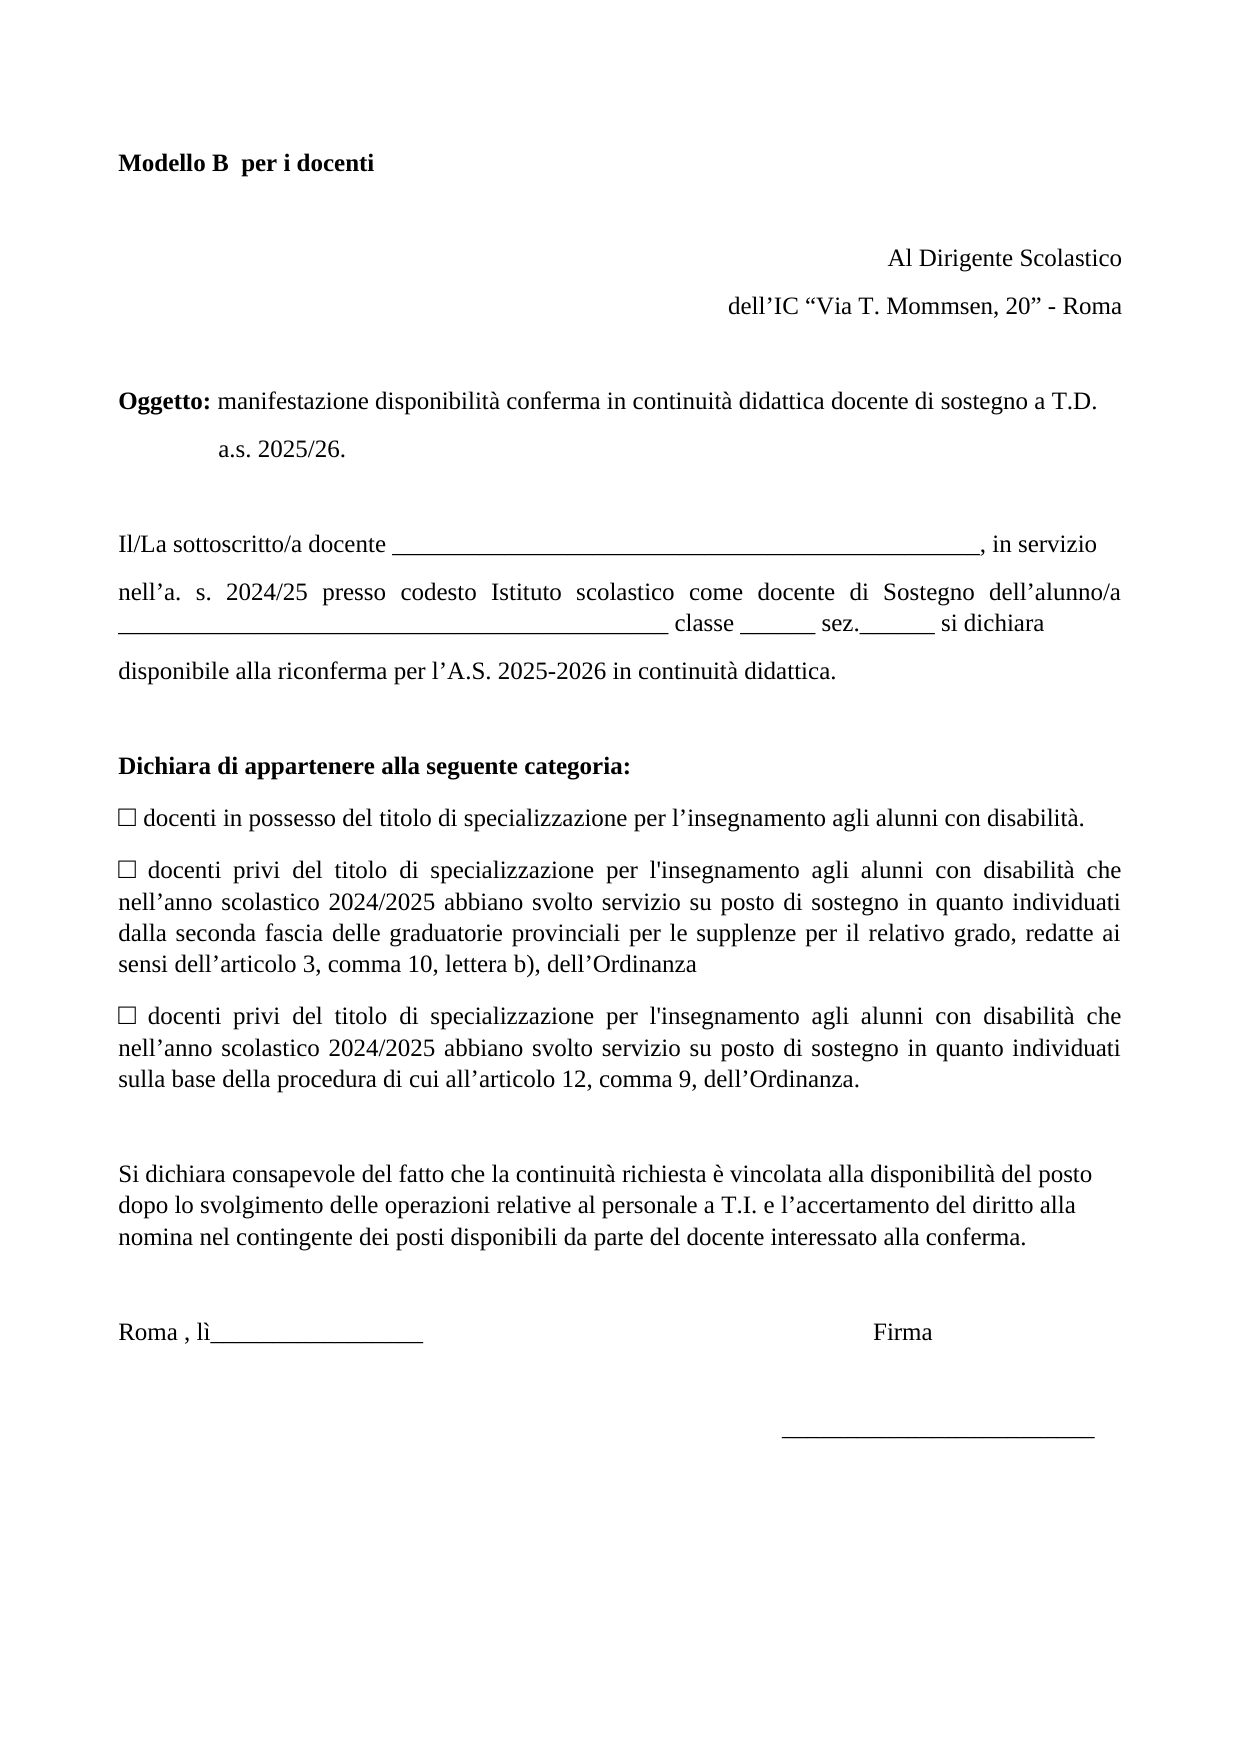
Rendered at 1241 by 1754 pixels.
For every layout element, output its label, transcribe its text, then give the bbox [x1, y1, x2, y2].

text Modello B per i docenti [118, 148, 1122, 176]
text nell’a. s. 2024/25 presso codesto Istituto scolastico come docente di Sostegno dell’alunno/a ____________________________________________ classe ______ sez.______ si dichiara [118, 577, 1122, 637]
text disponibile alla riconferma per l’A.S. 2025-2026 in continuità didattica. [118, 656, 1122, 684]
text Si dichiara consapevole del fatto che la continuità richiesta è vincolata alla disponibilità del posto dopo lo svolgimento delle operazioni relative al personale a T.I. e l’accertamento del diritto alla nomina nel contingente dei posti disponibili da parte del docente interessato alla conferma. [118, 1159, 1122, 1250]
text Oggetto: manifestazione disponibilità conferma in continuità didattica docente di sostegno a T.D. [118, 386, 1122, 415]
text Il/La sottoscritto/a docente _______________________________________________, in servizio [118, 529, 1122, 558]
text Roma , lì_________________ Firma [118, 1317, 1122, 1346]
text Dichiara di appartenere alla seguente categoria: [118, 751, 1122, 780]
text □ docenti in possesso del titolo di specializzazione per l’insegnamento agli alunni con disabilità. [118, 799, 1122, 832]
text dell’IC “Via T. Mommsen, 20” - Roma [118, 291, 1122, 319]
text a.s. 2025/26. [118, 434, 1122, 463]
text _________________________ [118, 1412, 1122, 1441]
text Al Dirigente Scolastico [118, 243, 1122, 272]
text □ docenti privi del titolo di specializzazione per l'insegnamento agli alunni con disabilità che nell’anno scolastico 2024/2025 abbiano svolto servizio su posto di sostegno in quanto individuati sulla base della procedura di cui all’articolo 12, comma 9, dell’Ordinanza. [118, 997, 1122, 1093]
text □ docenti privi del titolo di specializzazione per l'insegnamento agli alunni con disabilità che nell’anno scolastico 2024/2025 abbiano svolto servizio su posto di sostegno in quanto individuati dalla seconda fascia delle graduatorie provinciali per le supplenze per il relativo grado, redatte ai sensi dell’articolo 3, comma 10, lettera b), dell’Ordinanza [118, 852, 1122, 978]
